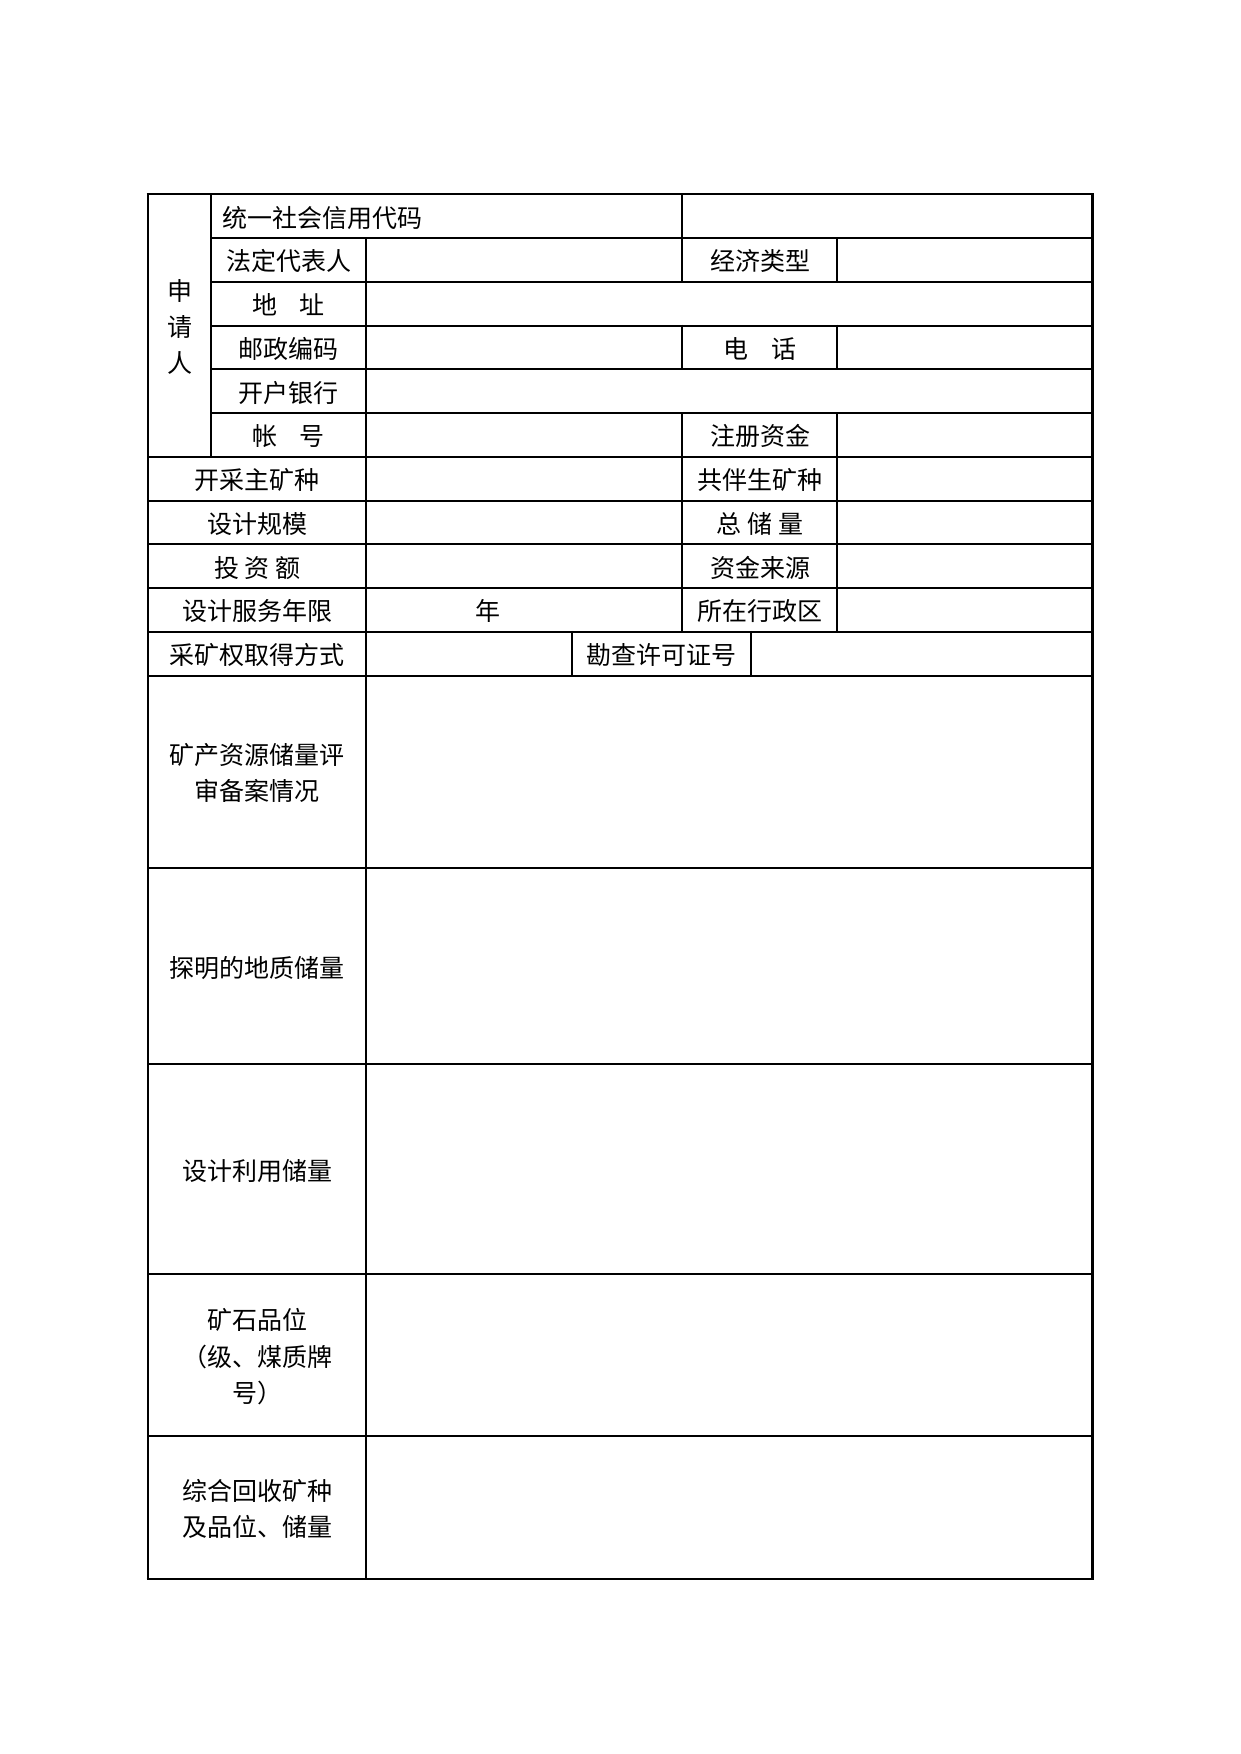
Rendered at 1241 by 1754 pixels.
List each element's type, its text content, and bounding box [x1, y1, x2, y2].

table_cell [838, 545, 1091, 587]
table_cell 开户银行 [212, 370, 365, 412]
table_cell [367, 1275, 1091, 1435]
table_cell [752, 633, 1091, 674]
table_cell [367, 545, 681, 587]
table_cell 矿石品位 （级、煤质牌号） [149, 1275, 365, 1435]
table_cell 资金来源 [683, 545, 836, 587]
table_cell 年 [367, 589, 681, 631]
table_header 统一社会信用代码 [212, 195, 681, 237]
table_cell 设计利用储量 [149, 1065, 365, 1273]
table_cell 总 储 量 [683, 502, 836, 543]
table_cell [367, 1065, 1091, 1273]
table_cell [838, 327, 1091, 368]
table_cell 设计规模 [149, 502, 365, 543]
table_cell 矿产资源储量评审备案情况 [149, 677, 365, 867]
table_cell [367, 458, 681, 499]
table_cell 综合回收矿种 及品位、储量 [149, 1437, 365, 1578]
table_cell [367, 1437, 1091, 1578]
table_cell [838, 458, 1091, 499]
table_cell 经济类型 [683, 239, 836, 281]
table_cell [367, 283, 1091, 324]
table_cell 电 话 [683, 327, 836, 368]
table_cell [367, 327, 681, 368]
table_header 申 请 人 [149, 195, 210, 456]
table_cell [367, 869, 1091, 1063]
table_cell [838, 239, 1091, 281]
table_cell 探明的地质储量 [149, 869, 365, 1063]
table_cell [838, 414, 1091, 456]
table_cell [838, 502, 1091, 543]
table_cell 邮政编码 [212, 327, 365, 368]
table_cell [367, 677, 1091, 867]
table_cell 勘查许可证号 [573, 633, 750, 674]
table_cell [367, 370, 1091, 412]
table_cell 投 资 额 [149, 545, 365, 587]
table_cell 帐 号 [212, 414, 365, 456]
table_cell 采矿权取得方式 [149, 633, 365, 674]
table_cell 法定代表人 [212, 239, 365, 281]
table_cell [367, 502, 681, 543]
table_cell 设计服务年限 [149, 589, 365, 631]
table_cell 注册资金 [683, 414, 836, 456]
table_cell [367, 633, 571, 674]
table_header [683, 195, 1091, 237]
table_cell 地 址 [212, 283, 365, 324]
table_cell 所在行政区 [683, 589, 836, 631]
table_cell [838, 589, 1091, 631]
table_cell [367, 414, 681, 456]
table_cell 开采主矿种 [149, 458, 365, 499]
table_cell [367, 239, 681, 281]
table_cell 共伴生矿种 [683, 458, 836, 499]
